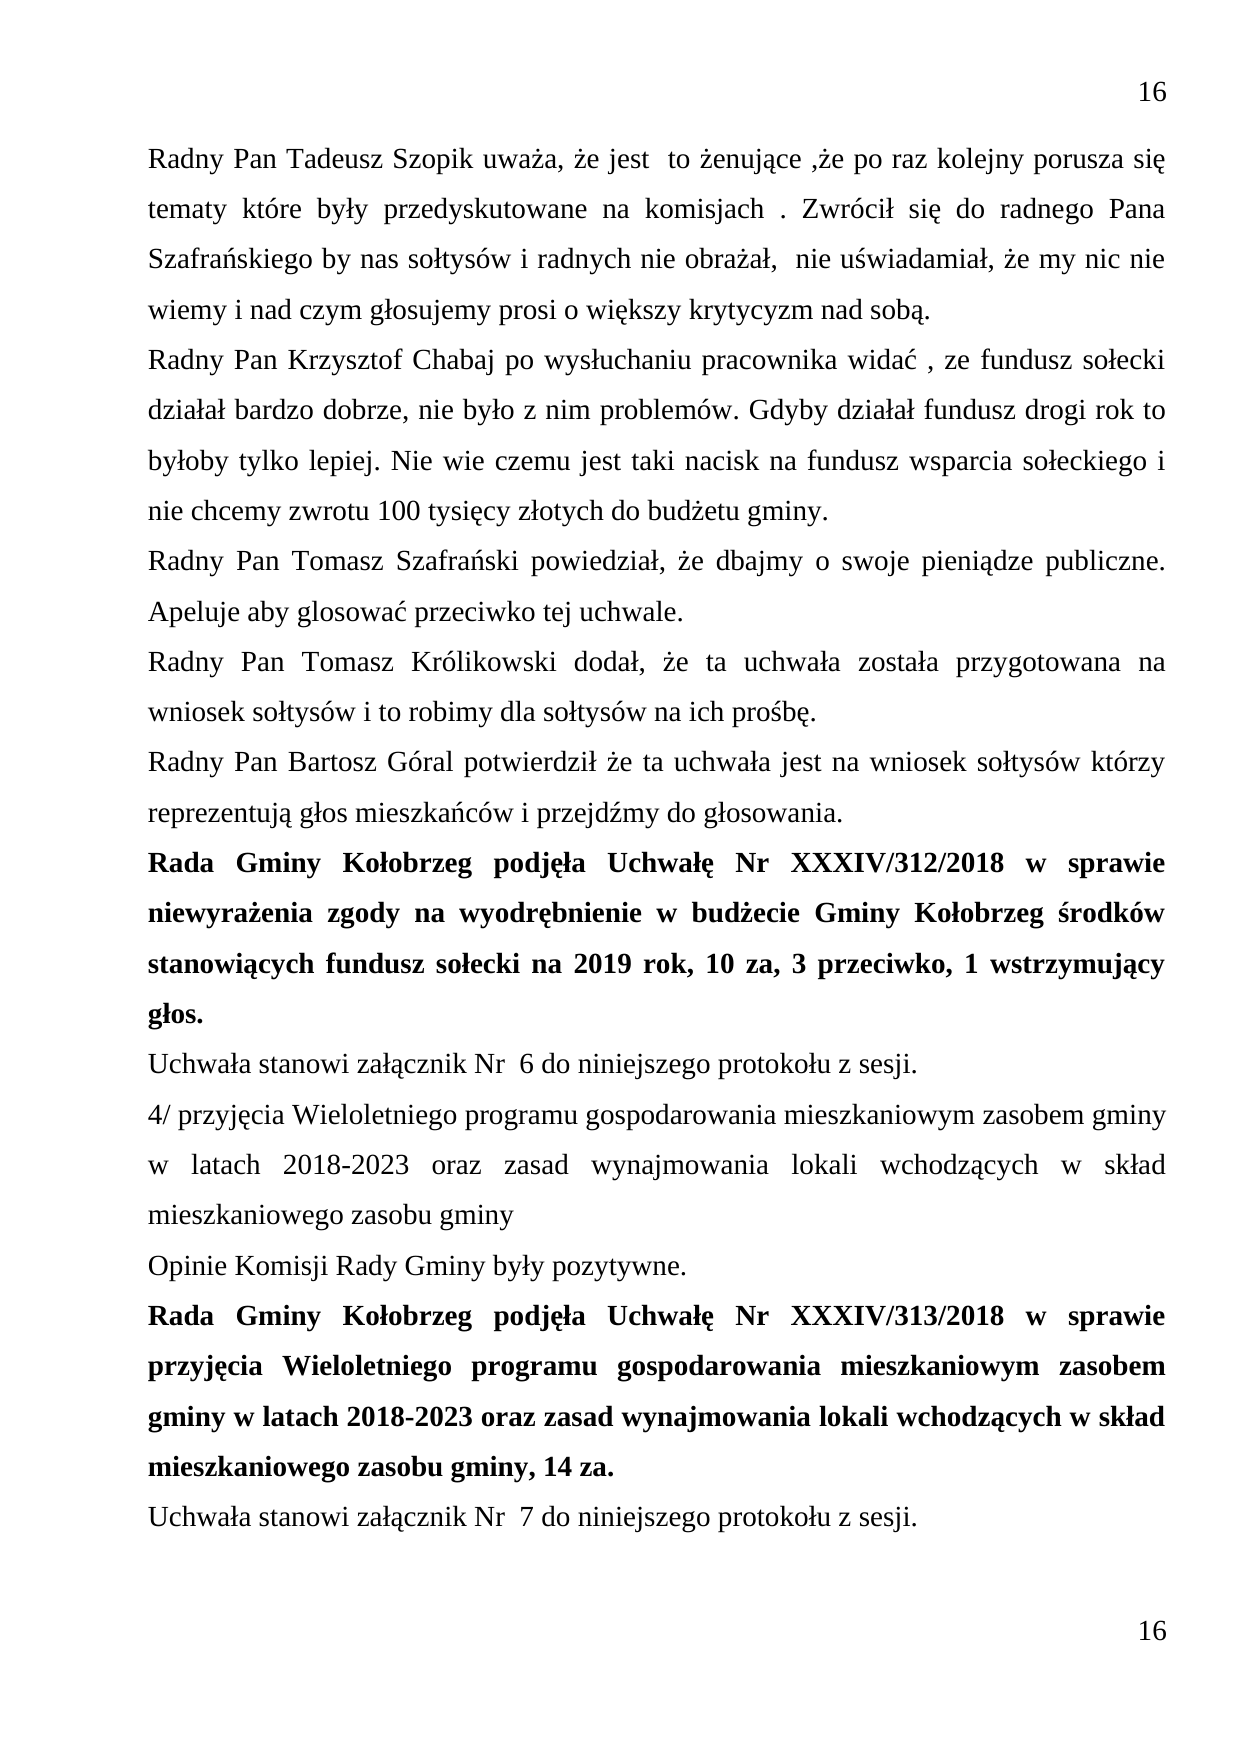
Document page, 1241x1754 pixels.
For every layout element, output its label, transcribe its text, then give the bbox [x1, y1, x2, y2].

text Opinie Komisji Rady Gminy były pozytywne. [148, 1248, 1166, 1281]
text Radny Pan Bartosz Góral potwierdził że ta uchwała jest na wniosek sołtysów którzy reprezentują głos mieszkańców i przejdźmy do głosowania. [148, 744, 1166, 828]
text Radny Pan Tomasz Szafrański powiedział, że dbajmy o swoje pieniądze publiczne. Apeluje aby glosować przeciwko tej uchwale. [148, 543, 1166, 627]
text Uchwała stanowi załącznik Nr 6 do niniejszego protokołu z sesji. [148, 1046, 1166, 1080]
text Radny Pan Krzysztof Chabaj po wysłuchaniu pracownika widać , ze fundusz sołecki działał bardzo dobrze, nie było z nim problemów. Gdyby działał fundusz drogi rok to byłoby tylko lepiej. Nie wie czemu jest taki nacisk na fundusz wsparcia sołeckiego i nie chcemy zwrotu 100 tysięcy złotych do budżetu gminy. [148, 342, 1166, 527]
text 4/ przyjęcia Wieloletniego programu gospodarowania mieszkaniowym zasobem gminy w latach 2018-2023 oraz zasad wynajmowania lokali wchodzących w skład mieszkaniowego zasobu gminy [148, 1097, 1166, 1231]
text Radny Pan Tadeusz Szopik uważa, że jest to żenujące ,że po raz kolejny porusza się tematy które były przedyskutowane na komisjach . Zwrócił się do radnego Pana Szafrańskiego by nas sołtysów i radnych nie obrażał, nie uświadamiał, że my nic nie wiemy i nad czym głosujemy prosi o większy krytycyzm nad sobą. [148, 141, 1166, 325]
text Rada Gminy Kołobrzeg podjęła Uchwałę Nr XXXIV/313/2018 w sprawie przyjęcia Wieloletniego programu gospodarowania mieszkaniowym zasobem gminy w latach 2018-2023 oraz zasad wynajmowania lokali wchodzących w skład mieszkaniowego zasobu gminy, 14 za. [148, 1298, 1166, 1482]
text Uchwała stanowi załącznik Nr 7 do niniejszego protokołu z sesji. [148, 1499, 1166, 1533]
text Rada Gminy Kołobrzeg podjęła Uchwałę Nr XXXIV/312/2018 w sprawie niewyrażenia zgody na wyodrębnienie w budżecie Gminy Kołobrzeg środków stanowiących fundusz sołecki na 2019 rok, 10 za, 3 przeciwko, 1 wstrzymujący głos. [148, 845, 1166, 1030]
text Radny Pan Tomasz Królikowski dodał, że ta uchwała została przygotowana na wniosek sołtysów i to robimy dla sołtysów na ich prośbę. [148, 644, 1166, 728]
